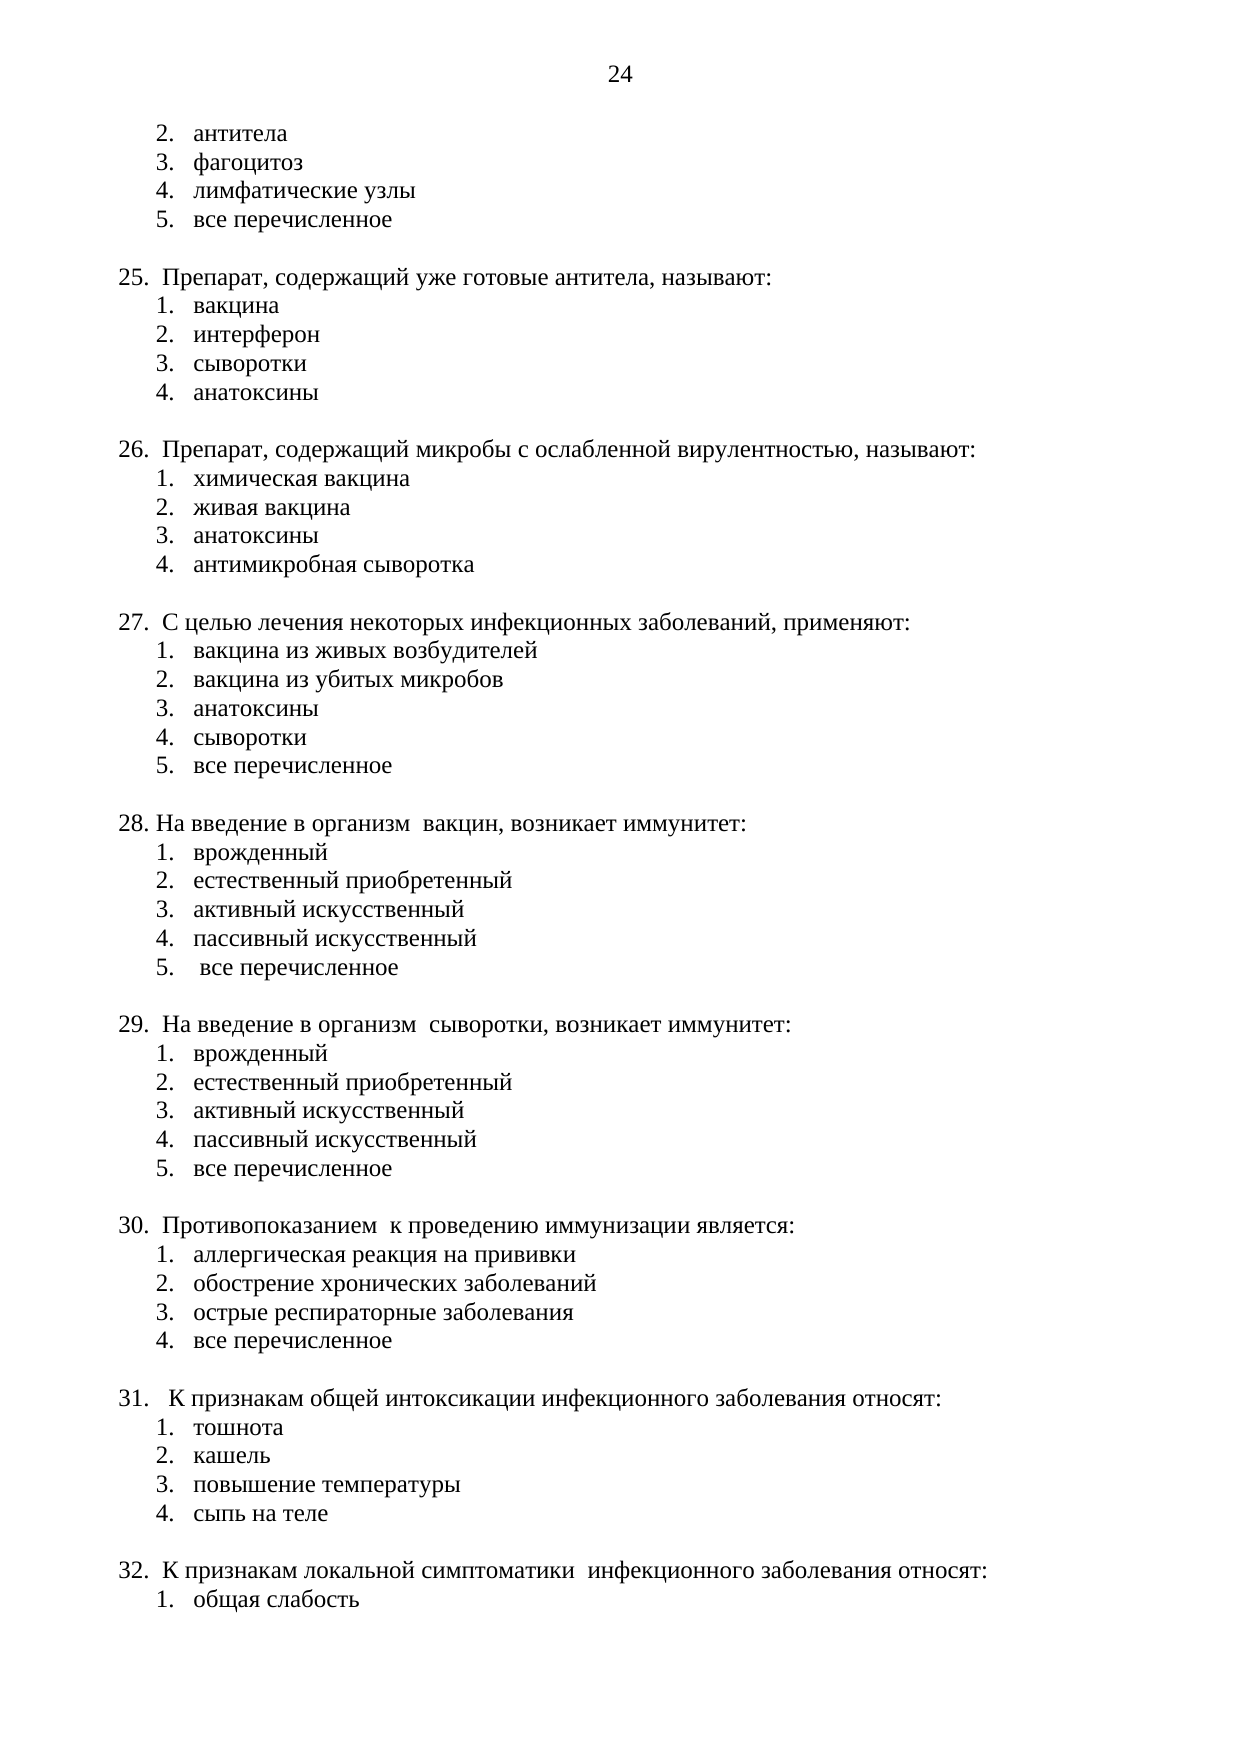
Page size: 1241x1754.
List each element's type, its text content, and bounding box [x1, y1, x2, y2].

list активный искусственный [156, 1096, 1122, 1124]
list анатоксины [156, 521, 1122, 549]
list острые респираторные заболевания [156, 1297, 1122, 1326]
list все перечисленное [156, 1153, 1122, 1182]
text 27. С целью лечения некоторых инфекционных заболеваний, применяют: [118, 607, 1122, 636]
list общая слабость [156, 1584, 1122, 1613]
text 28. На введение в организм вакцин, возникает иммунитет: [118, 808, 1122, 837]
list аллергическая реакция на прививки [156, 1239, 1122, 1268]
list тошнота [156, 1412, 1122, 1441]
text 31. К признакам общей интоксикации инфекционного заболевания относят: [118, 1383, 1122, 1412]
list пассивный искусственный [156, 923, 1122, 952]
list вакцина из живых возбудителей [156, 636, 1122, 664]
list врожденный [156, 837, 1122, 866]
list обострение хронических заболеваний [156, 1268, 1122, 1297]
list живая вакцина [156, 492, 1122, 521]
list активный искусственный [156, 894, 1122, 923]
list анатоксины [156, 377, 1122, 406]
list все перечисленное [156, 1326, 1122, 1354]
list естественный приобретенный [156, 1067, 1122, 1096]
list естественный приобретенный [156, 866, 1122, 894]
text 32. К признакам локальной симптоматики инфекционного заболевания относят: [118, 1556, 1122, 1584]
list все перечисленное [156, 751, 1122, 779]
list пассивный искусственный [156, 1124, 1122, 1153]
list вакцина [156, 291, 1122, 319]
list все перечисленное [156, 952, 1122, 981]
list сыпь на теле [156, 1498, 1122, 1527]
list все перечисленное [156, 204, 1122, 233]
list антитела [156, 118, 1122, 147]
list анатоксины [156, 693, 1122, 722]
list повышение температуры [156, 1469, 1122, 1498]
list сыворотки [156, 348, 1122, 377]
list врожденный [156, 1038, 1122, 1067]
list вакцина из убитых микробов [156, 664, 1122, 693]
list антимикробная сыворотка [156, 549, 1122, 578]
text 26. Препарат, содержащий микробы с ослабленной вирулентностью, называют: [118, 434, 1122, 463]
list интерферон [156, 319, 1122, 348]
list лимфатические узлы [156, 176, 1122, 204]
text 25. Препарат, содержащий уже готовые антитела, называют: [118, 262, 1122, 291]
list кашель [156, 1441, 1122, 1469]
list сыворотки [156, 722, 1122, 751]
list химическая вакцина [156, 463, 1122, 492]
text 30. Противопоказанием к проведению иммунизации является: [118, 1211, 1122, 1239]
text 29. На введение в организм сыворотки, возникает иммунитет: [118, 1009, 1122, 1038]
list фагоцитоз [156, 147, 1122, 176]
